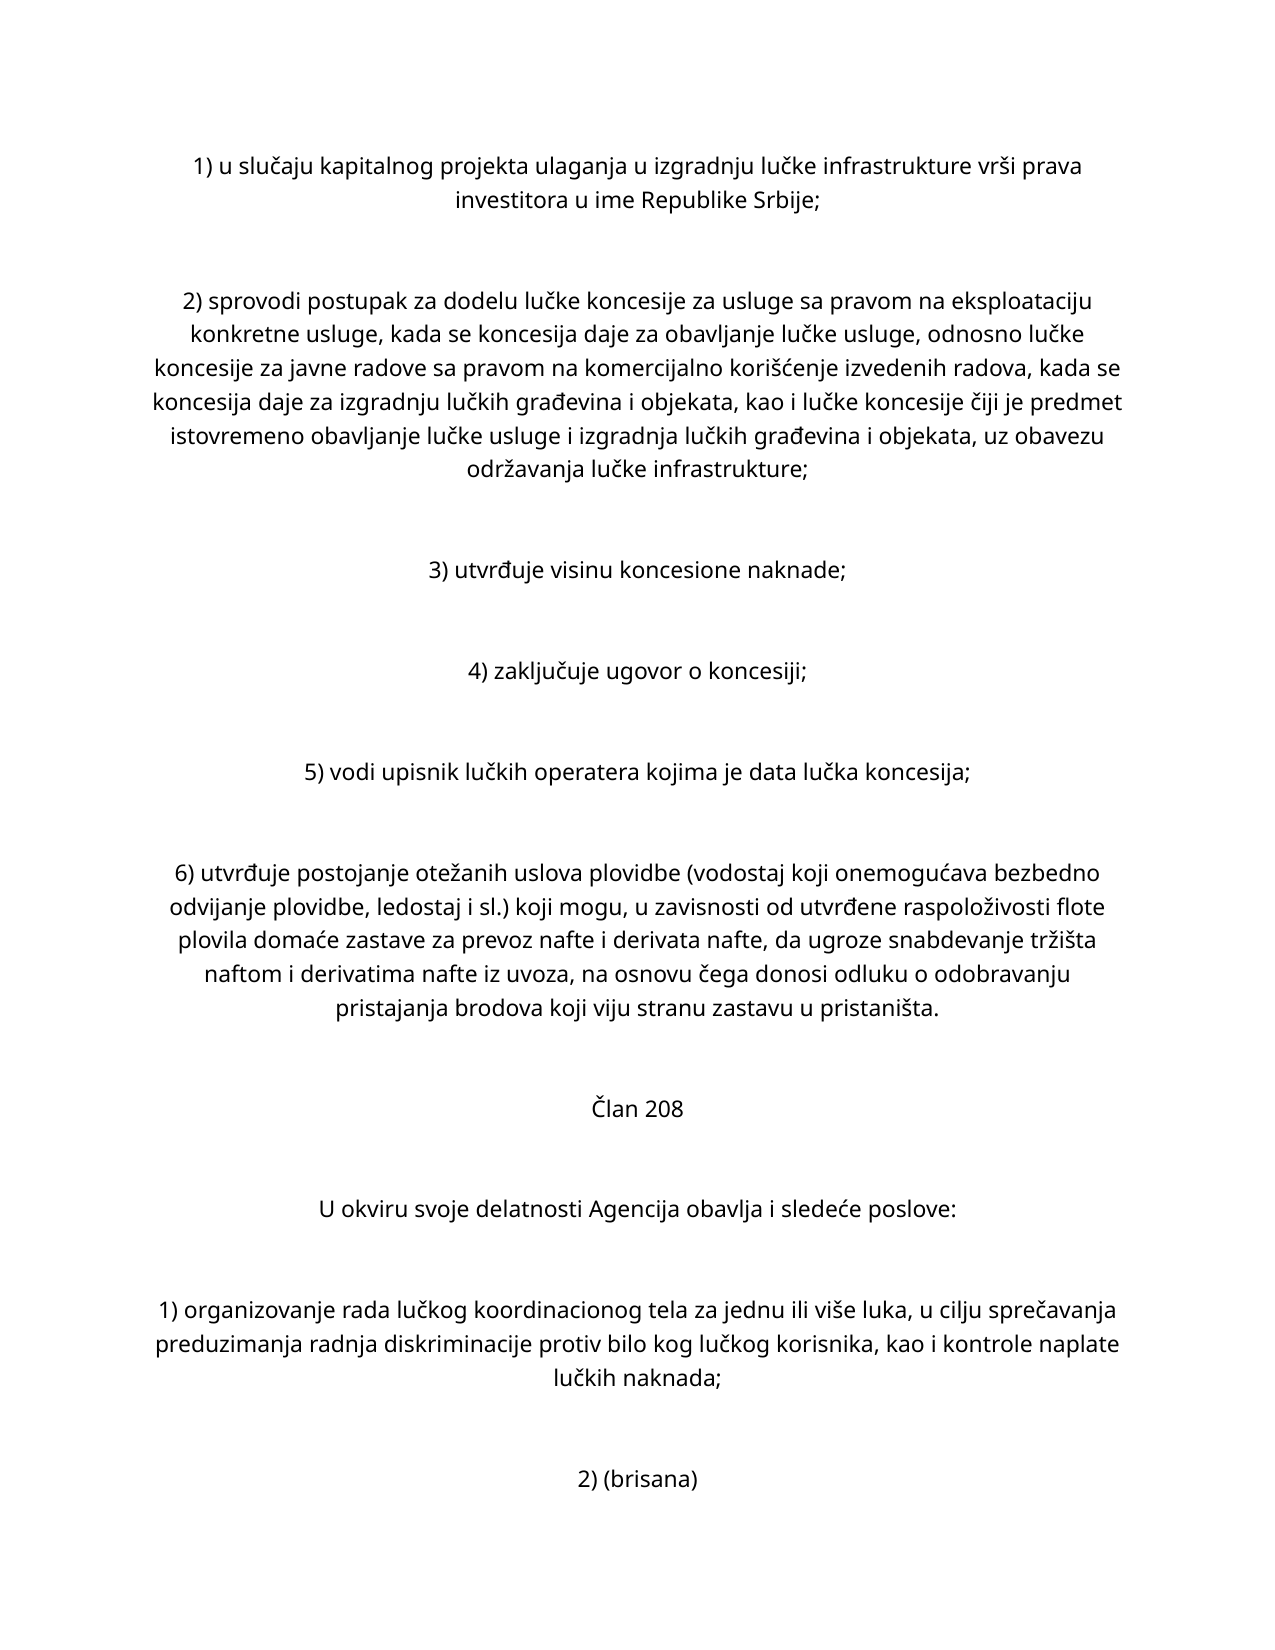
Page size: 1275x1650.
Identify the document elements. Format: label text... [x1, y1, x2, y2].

text 4) zaključuje ugovor o koncesiji; [150, 655, 1125, 686]
text 2) (brisana) [150, 1462, 1125, 1494]
text 2) sprovodi postupak za dodelu lučke koncesije za usluge sa pravom na eksploataciju konkretne usluge, kada se koncesija daje za obavljanje lučke usluge, odnosno lučke koncesije za javne radove sa pravom na komercijalno korišćenje izvedenih radova, kada se koncesija daje za izgradnju lučkih građevina i objekata, kao i lučke koncesije čiji je predmet istovremeno obavljanje lučke usluge i izgradnja lučkih građevina i objekata, uz obavezu održavanja lučke infrastrukture; [150, 284, 1125, 484]
text 1) organizovanje rada lučkog koordinacionog tela za jednu ili više luka, u cilju sprečavanja preduzimanja radnja diskriminacije protiv bilo kog lučkog korisnika, kao i kontrole naplate lučkih naknada; [150, 1294, 1125, 1393]
text 6) utvrđuje postojanje otežanih uslova plovidbe (vodostaj koji onemogućava bezbedno odvijanje plovidbe, ledostaj i sl.) koji mogu, u zavisnosti od utvrđene raspoloživosti flote plovila domaće zastave za prevoz nafte i derivata nafte, da ugroze snabdevanje tržišta naftom i derivatima nafte iz uvoza, na osnovu čega donosi odluku o odobravanju pristajanja brodova koji viju stranu zastavu u pristaništa. [150, 857, 1125, 1023]
text 1) u slučaju kapitalnog projekta ulaganja u izgradnju lučke infrastrukture vrši prava investitora u ime Republike Srbije; [150, 150, 1125, 215]
text Član 208 [150, 1092, 1125, 1124]
text U okviru svoje delatnosti Agencija obavlja i sledeće poslove: [150, 1193, 1125, 1224]
text 5) vodi upisnik lučkih operatera kojima je data lučka koncesija; [150, 756, 1125, 787]
text 3) utvrđuje visinu koncesione naknade; [150, 554, 1125, 585]
